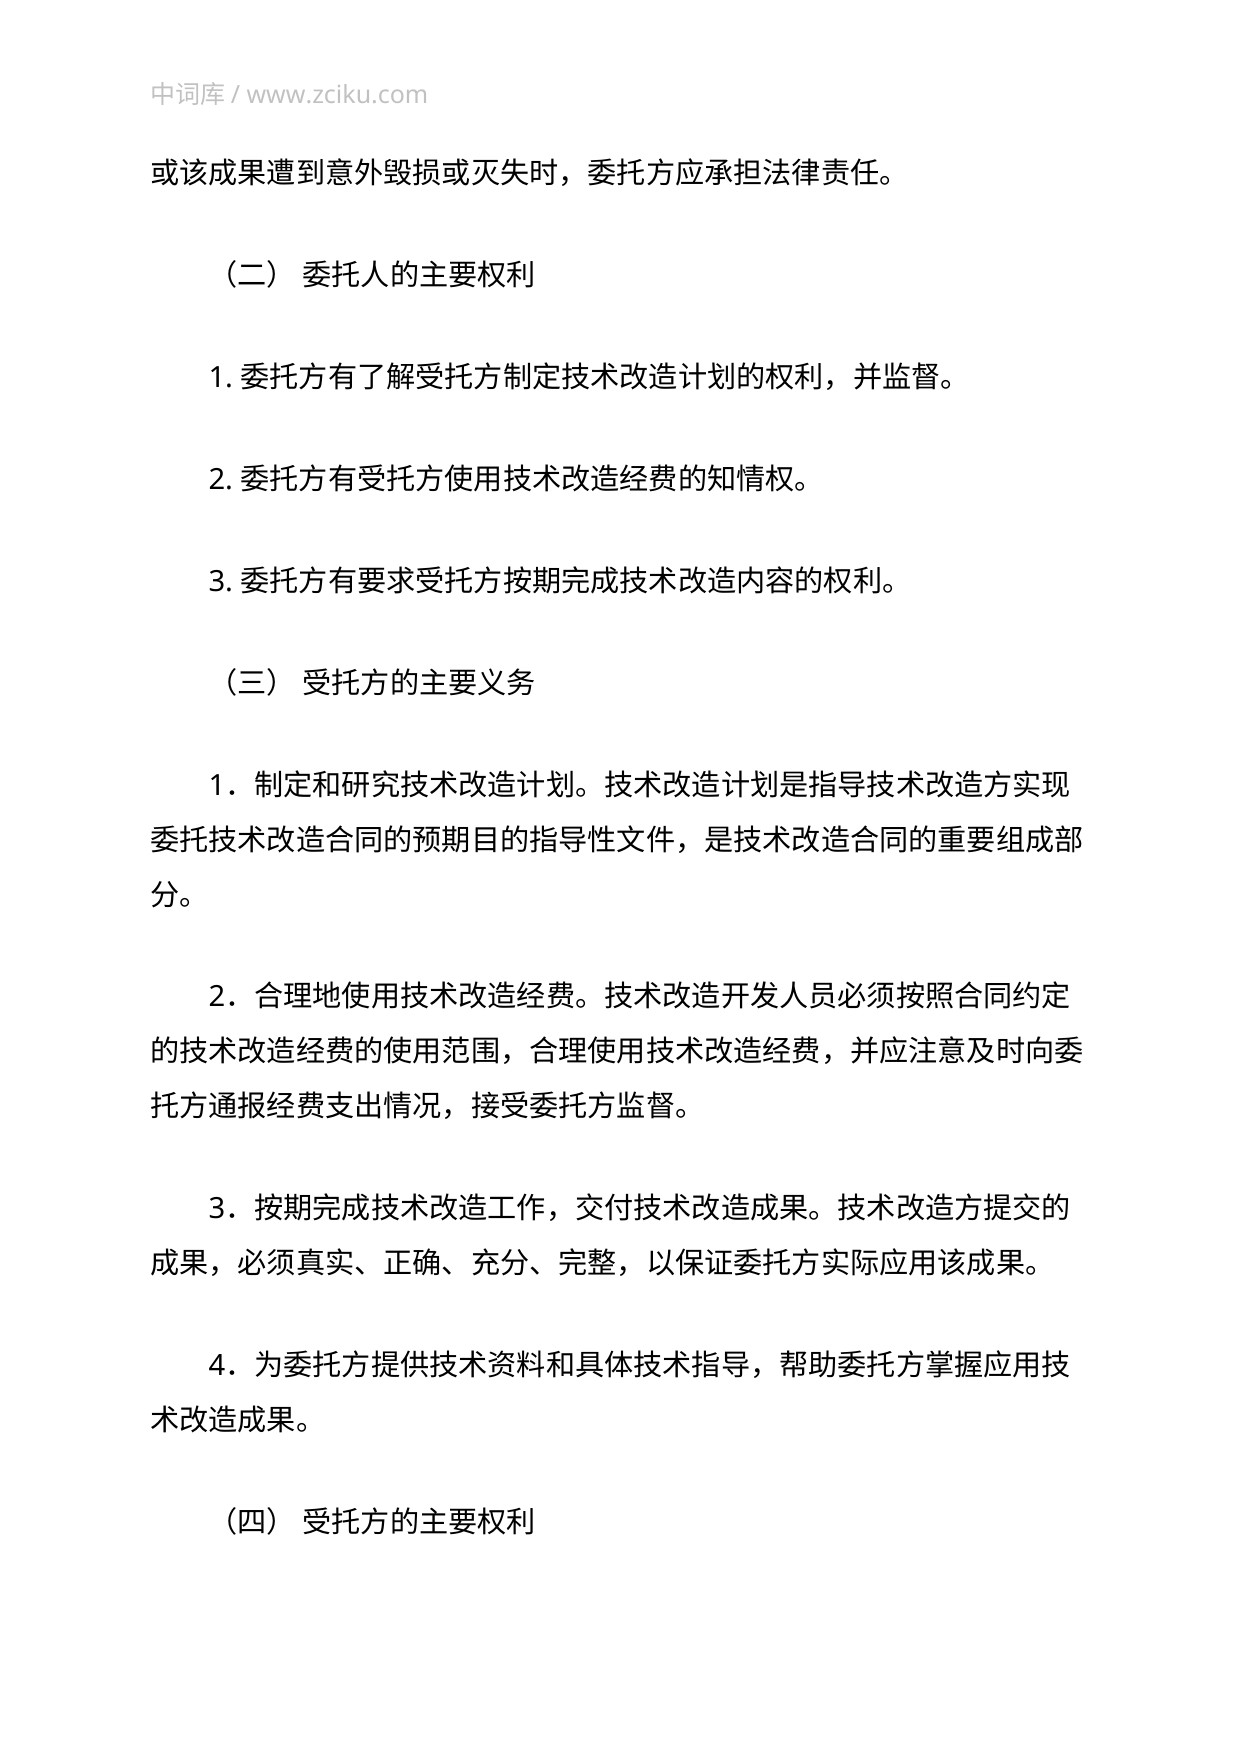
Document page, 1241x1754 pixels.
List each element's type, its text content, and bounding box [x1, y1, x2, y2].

text 3. 委托方有要求受托方按期完成技术改造内容的权利。 [150, 557, 1090, 600]
text 4．为委托方提供技术资料和具体技术指导，帮助委托方掌握应用技术改造成果。 [150, 1341, 1090, 1439]
text （四） 受托方的主要权利 [150, 1498, 1090, 1540]
text 2．合理地使用技术改造经费。技术改造开发人员必须按照合同约定的技术改造经费的使用范围，合理使用技术改造经费，并应注意及时向委托方通报经费支出情况，接受委托方监督。 [150, 973, 1090, 1125]
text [150, 150, 1090, 192]
text 2. 委托方有受托方使用技术改造经费的知情权。 [150, 456, 1090, 498]
text 1. 委托方有了解受托方制定技术改造计划的权利，并监督。 [150, 353, 1090, 396]
text （二） 委托人的主要权利 [150, 252, 1090, 294]
text （三） 受托方的主要义务 [150, 659, 1090, 702]
text 3．按期完成技术改造工作，交付技术改造成果。技术改造方提交的成果，必须真实、正确、充分、完整，以保证委托方实际应用该成果。 [150, 1184, 1090, 1282]
text 1．制定和研究技术改造计划。技术改造计划是指导技术改造方实现委托技术改造合同的预期目的指导性文件，是技术改造合同的重要组成部分。 [150, 761, 1090, 913]
